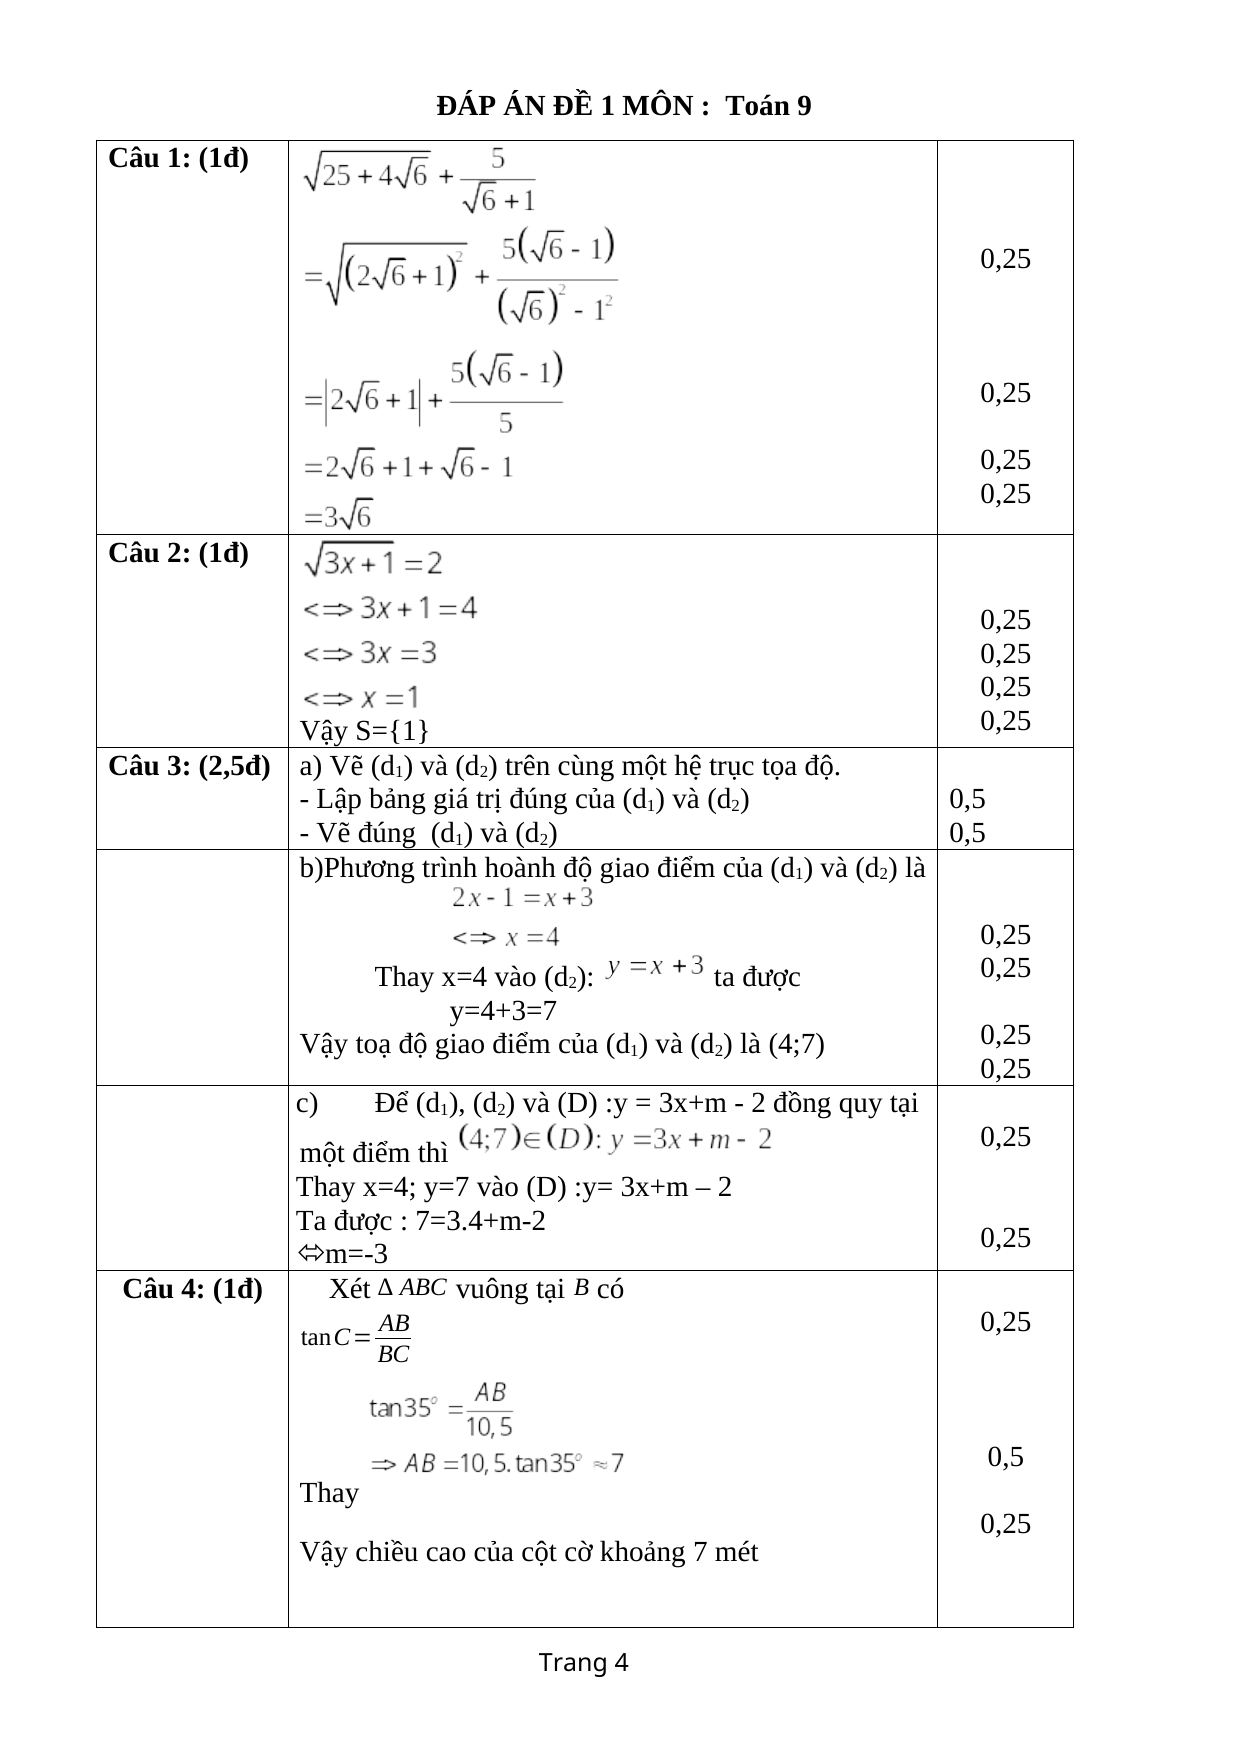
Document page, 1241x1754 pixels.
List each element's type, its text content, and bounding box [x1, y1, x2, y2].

table_cell Xét vuông tại có Thay Vậy chiều cao của cột cờ khoảng 7 mét [289, 1271, 937, 1627]
table_cell Câu 2: (1đ) [97, 535, 288, 747]
table_cell 0,5 0,5 [938, 748, 1073, 849]
table_cell 0,25 0,25 0,25 0,25 [938, 535, 1073, 747]
table_cell 0,25 0,25 0,25 0,25 [938, 850, 1073, 1084]
table_header 0,25 0,25 0,25 0,25 [938, 141, 1073, 534]
table_cell Vậy S={1} [289, 535, 937, 747]
table_cell [97, 1086, 288, 1270]
table_header Câu 1: (1đ) [97, 141, 288, 534]
table_cell [97, 850, 288, 1084]
text ĐÁP ÁN ĐỀ 1 MÔN : Toán 9 [96, 88, 1152, 122]
table_cell Câu 4: (1đ) [97, 1271, 288, 1627]
table_cell Câu 3: (2,5đ) [97, 748, 288, 849]
table_cell a) Vẽ (d1) và (d2) trên cùng một hệ trục tọa độ. - Lập bảng giá trị đúng của (d1) và (d2) - Vẽ đúng (d1) và (d2) [289, 748, 937, 849]
table_cell 0,25 0,25 [938, 1086, 1073, 1270]
table_cell 0,25 0,5 0,25 [938, 1271, 1073, 1627]
table_cell Để (d1), (d2) và (D) :y = 3x+m - 2 đồng quy tại một điểm thì Thay x=4; y=7 vào (D) :y= 3x+m – 2 Ta được : 7=3.4+m-2 m=-3 [289, 1086, 937, 1270]
table_cell b)Phương trình hoành độ giao điểm của (d1) và (d2) là Thay x=4 vào (d2): ta được y=4+3=7 Vậy toạ độ giao điểm của (d1) và (d2) là (4;7) [289, 850, 937, 1084]
table_header [289, 141, 937, 534]
